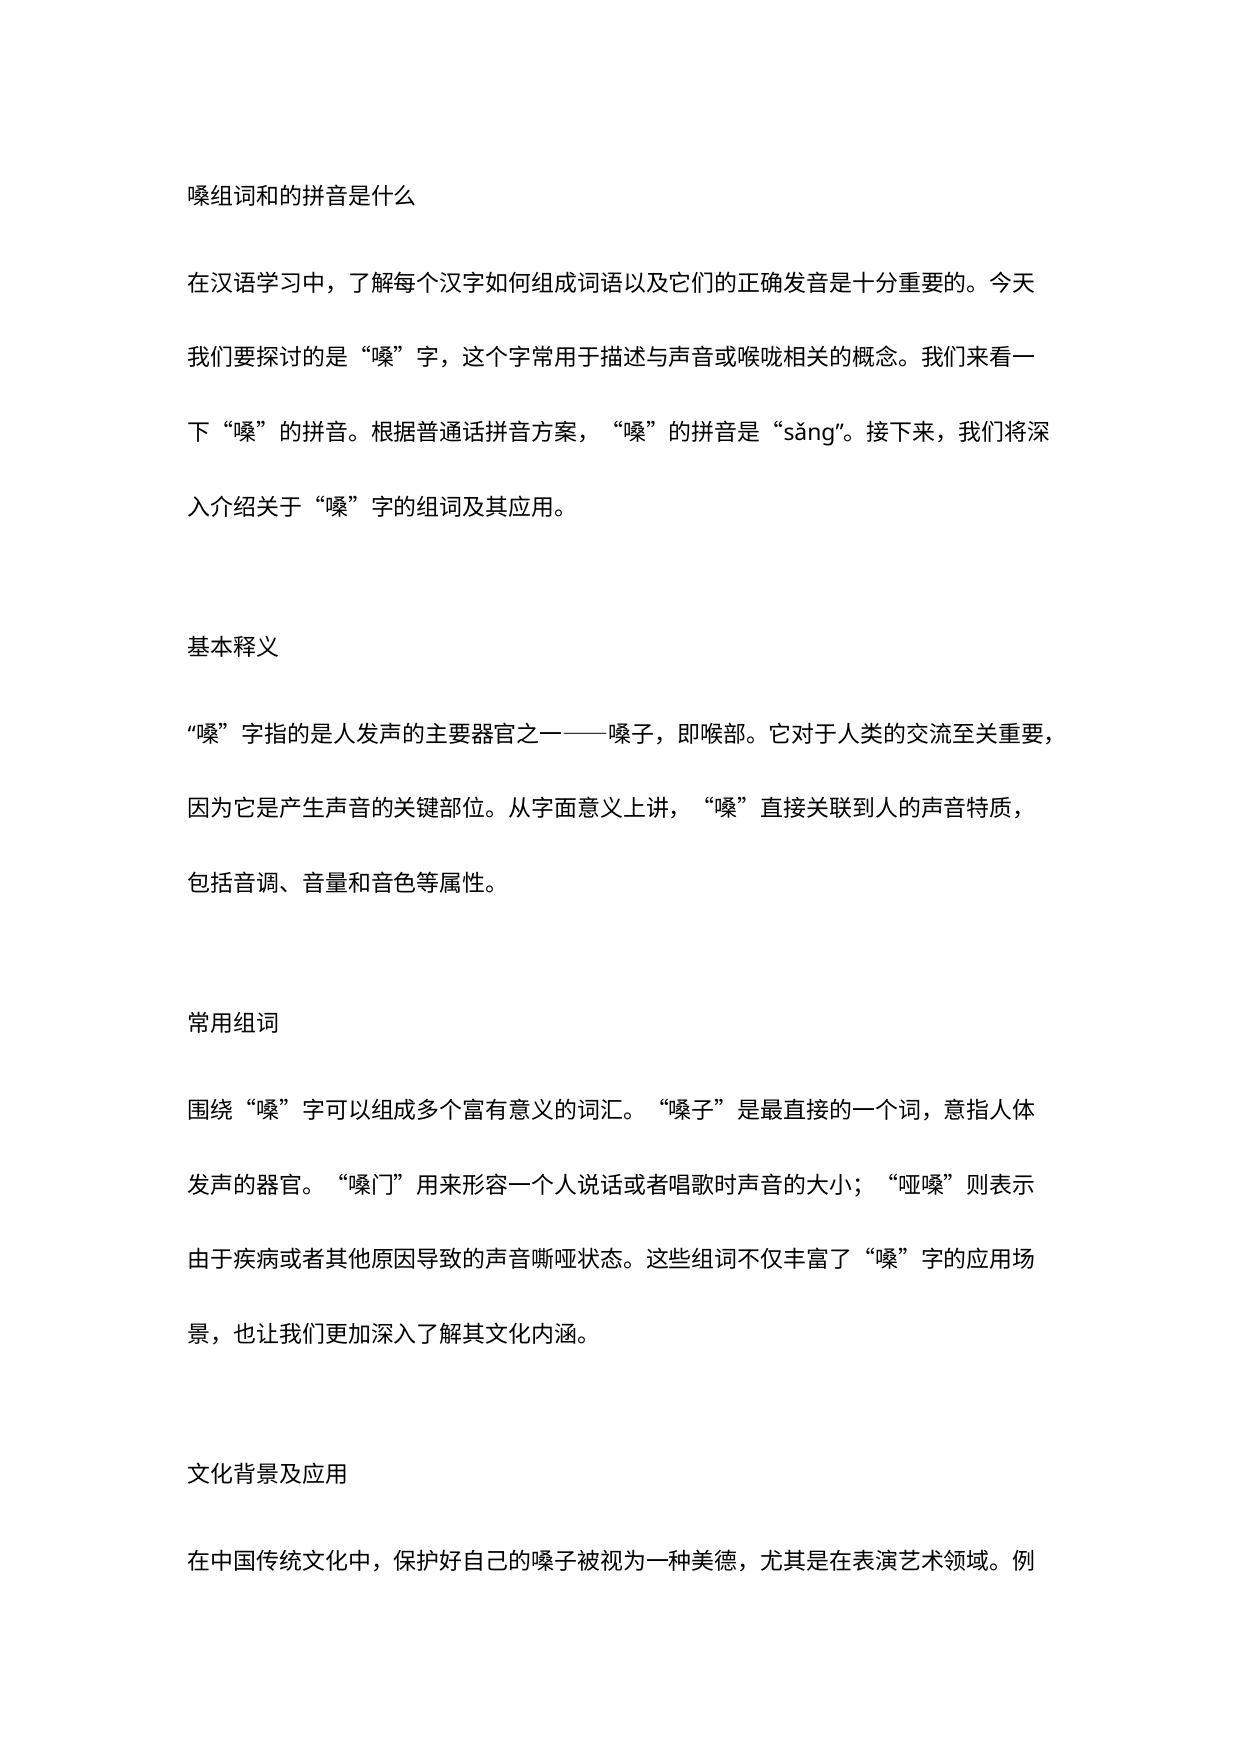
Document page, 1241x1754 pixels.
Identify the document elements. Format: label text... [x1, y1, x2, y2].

text 文化背景及应用 [187, 1440, 1053, 1505]
text 围绕“嗓”字可以组成多个富有意义的词汇。“嗓子”是最直接的一个词，意指人体发声的器官。“嗓门”用来形容一个人说话或者唱歌时声音的大小；“哑嗓”则表示由于疾病或者其他原因导致的声音嘶哑状态。这些组词不仅丰富了“嗓”字的应用场景，也让我们更加深入了解其文化内涵。 [187, 1076, 1053, 1365]
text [187, 1527, 1053, 1592]
text “嗓”字指的是人发声的主要器官之一——嗓子，即喉部。它对于人类的交流至关重要，因为它是产生声音的关键部位。从字面意义上讲，“嗓”直接关联到人的声音特质，包括音调、音量和音色等属性。 [187, 699, 1053, 914]
text 常用组词 [187, 989, 1053, 1054]
text 基本释义 [187, 613, 1053, 678]
text 嗓组词和的拼音是什么 [187, 162, 1053, 227]
text 在汉语学习中，了解每个汉字如何组成词语以及它们的正确发音是十分重要的。今天我们要探讨的是“嗓”字，这个字常用于描述与声音或喉咙相关的概念。我们来看一下“嗓”的拼音。根据普通话拼音方案，“嗓”的拼音是“sǎng”。接下来，我们将深入介绍关于“嗓”字的组词及其应用。 [187, 248, 1053, 538]
